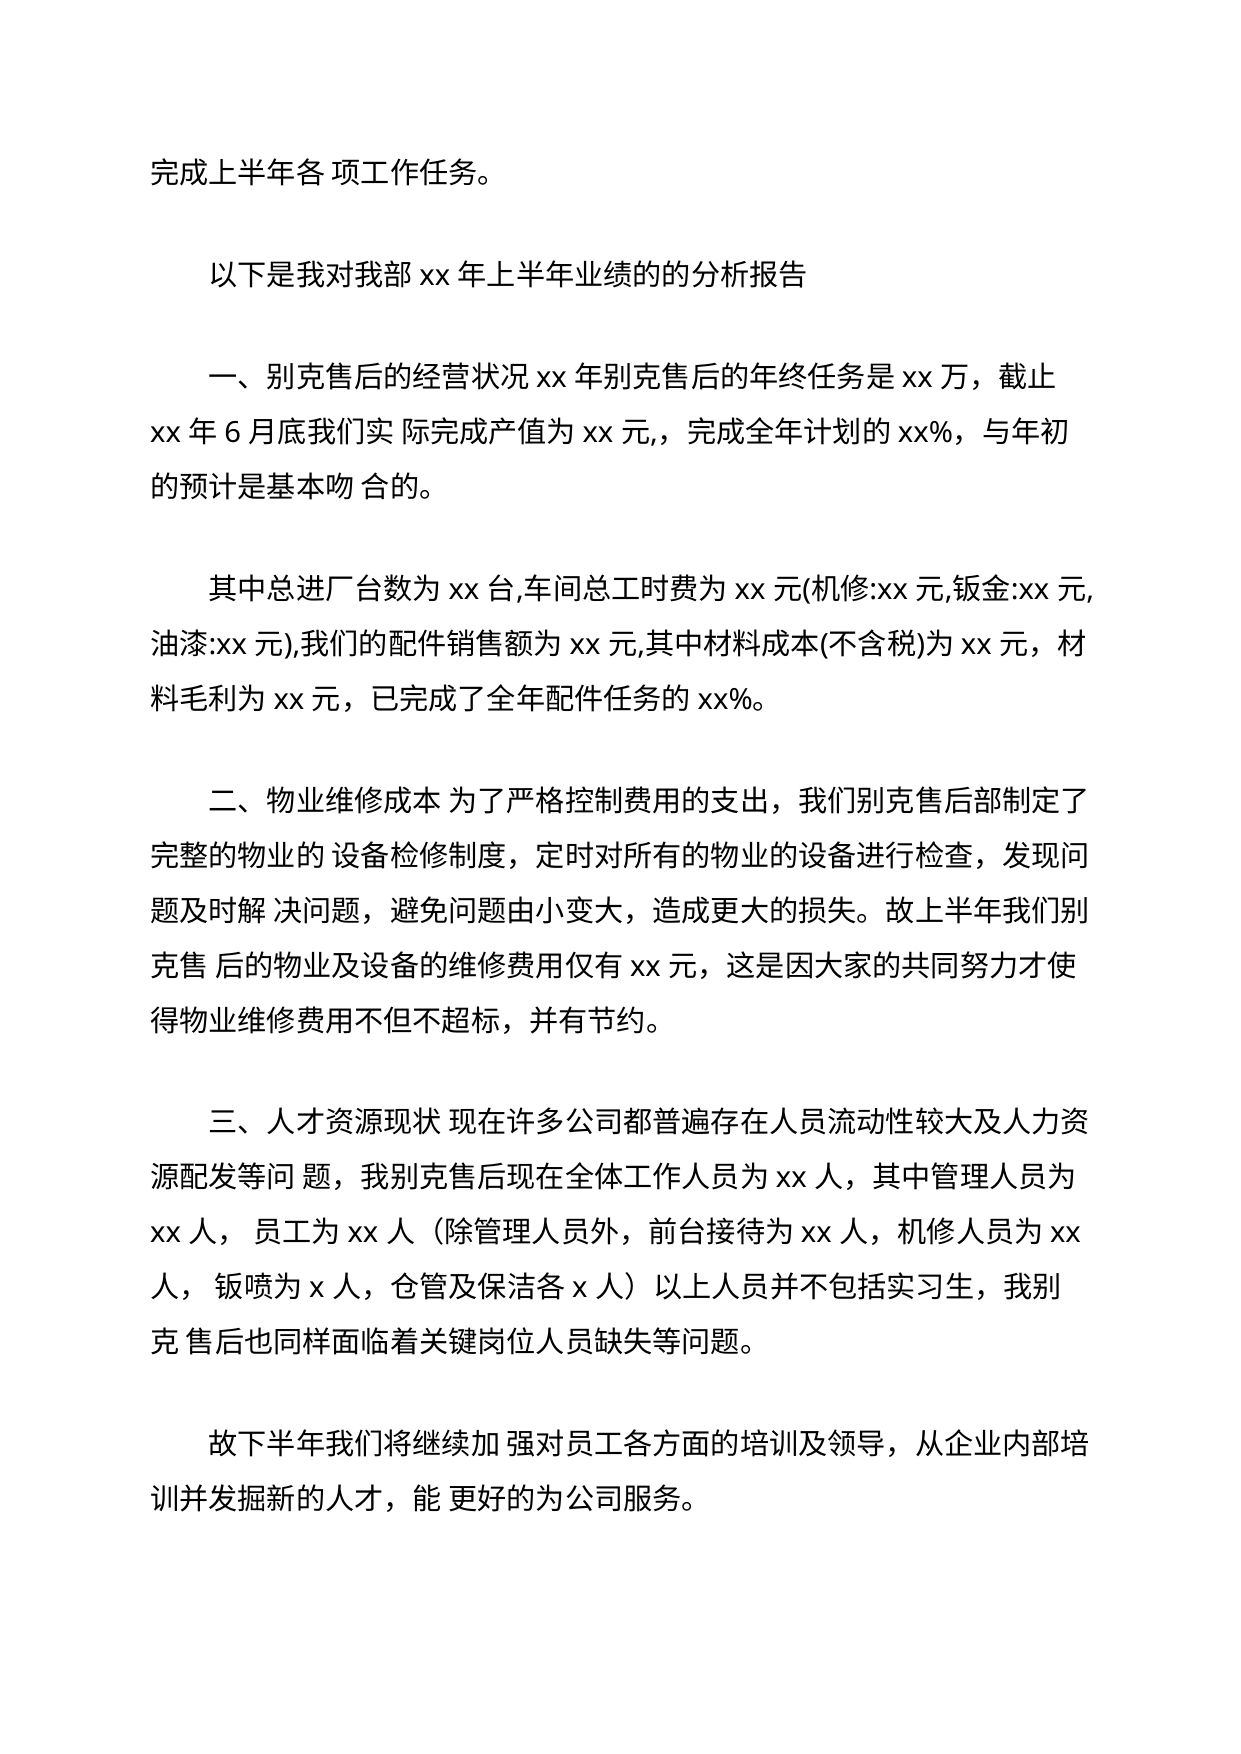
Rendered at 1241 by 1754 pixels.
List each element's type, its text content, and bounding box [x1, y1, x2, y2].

text 以下是我对我部 xx 年上半年业绩的的分析报告 [150, 252, 1090, 294]
text 三、人才资源现状 现在许多公司都普遍存在人员流动性较大及人力资源配发等问 题，我别克售后现在全体工作人员为 xx 人，其中管理人员为 xx 人， 员工为 xx 人（除管理人员外，前台接待为 xx 人，机修人员为 xx 人， 钣喷为 x 人，仓管及保洁各 x 人）以上人员并不包括实习生，我别克 售后也同样面临着关键岗位人员缺失等问题。 [150, 1099, 1090, 1361]
text 二、物业维修成本 为了严格控制费用的支出，我们别克售后部制定了完整的物业的 设备检修制度，定时对所有的物业的设备进行检查，发现问题及时解 决问题，避免问题由小变大，造成更大的损失。故上半年我们别克售 后的物业及设备的维修费用仅有 xx 元，这是因大家的共同努力才使 得物业维修费用不但不超标，并有节约。 [150, 777, 1090, 1039]
text 其中总进厂台数为 xx 台,车间总工时费为 xx 元(机修:xx 元,钣金:xx 元,油漆:xx 元),我们的配件销售额为 xx 元,其中材料成本(不含税)为 xx 元，材料毛利为 xx 元，已完成了全年配件任务的 xx%。 [150, 566, 1090, 718]
text 故下半年我们将继续加 强对员工各方面的培训及领导，从企业内部培训并发掘新的人才，能 更好的为公司服务。 [150, 1421, 1090, 1518]
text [150, 150, 1090, 192]
text 一、别克售后的经营状况 xx 年别克售后的年终任务是 xx 万，截止 xx 年 6 月底我们实 际完成产值为 xx 元,，完成全年计划的 xx%，与年初的预计是基本吻 合的。 [150, 354, 1090, 506]
